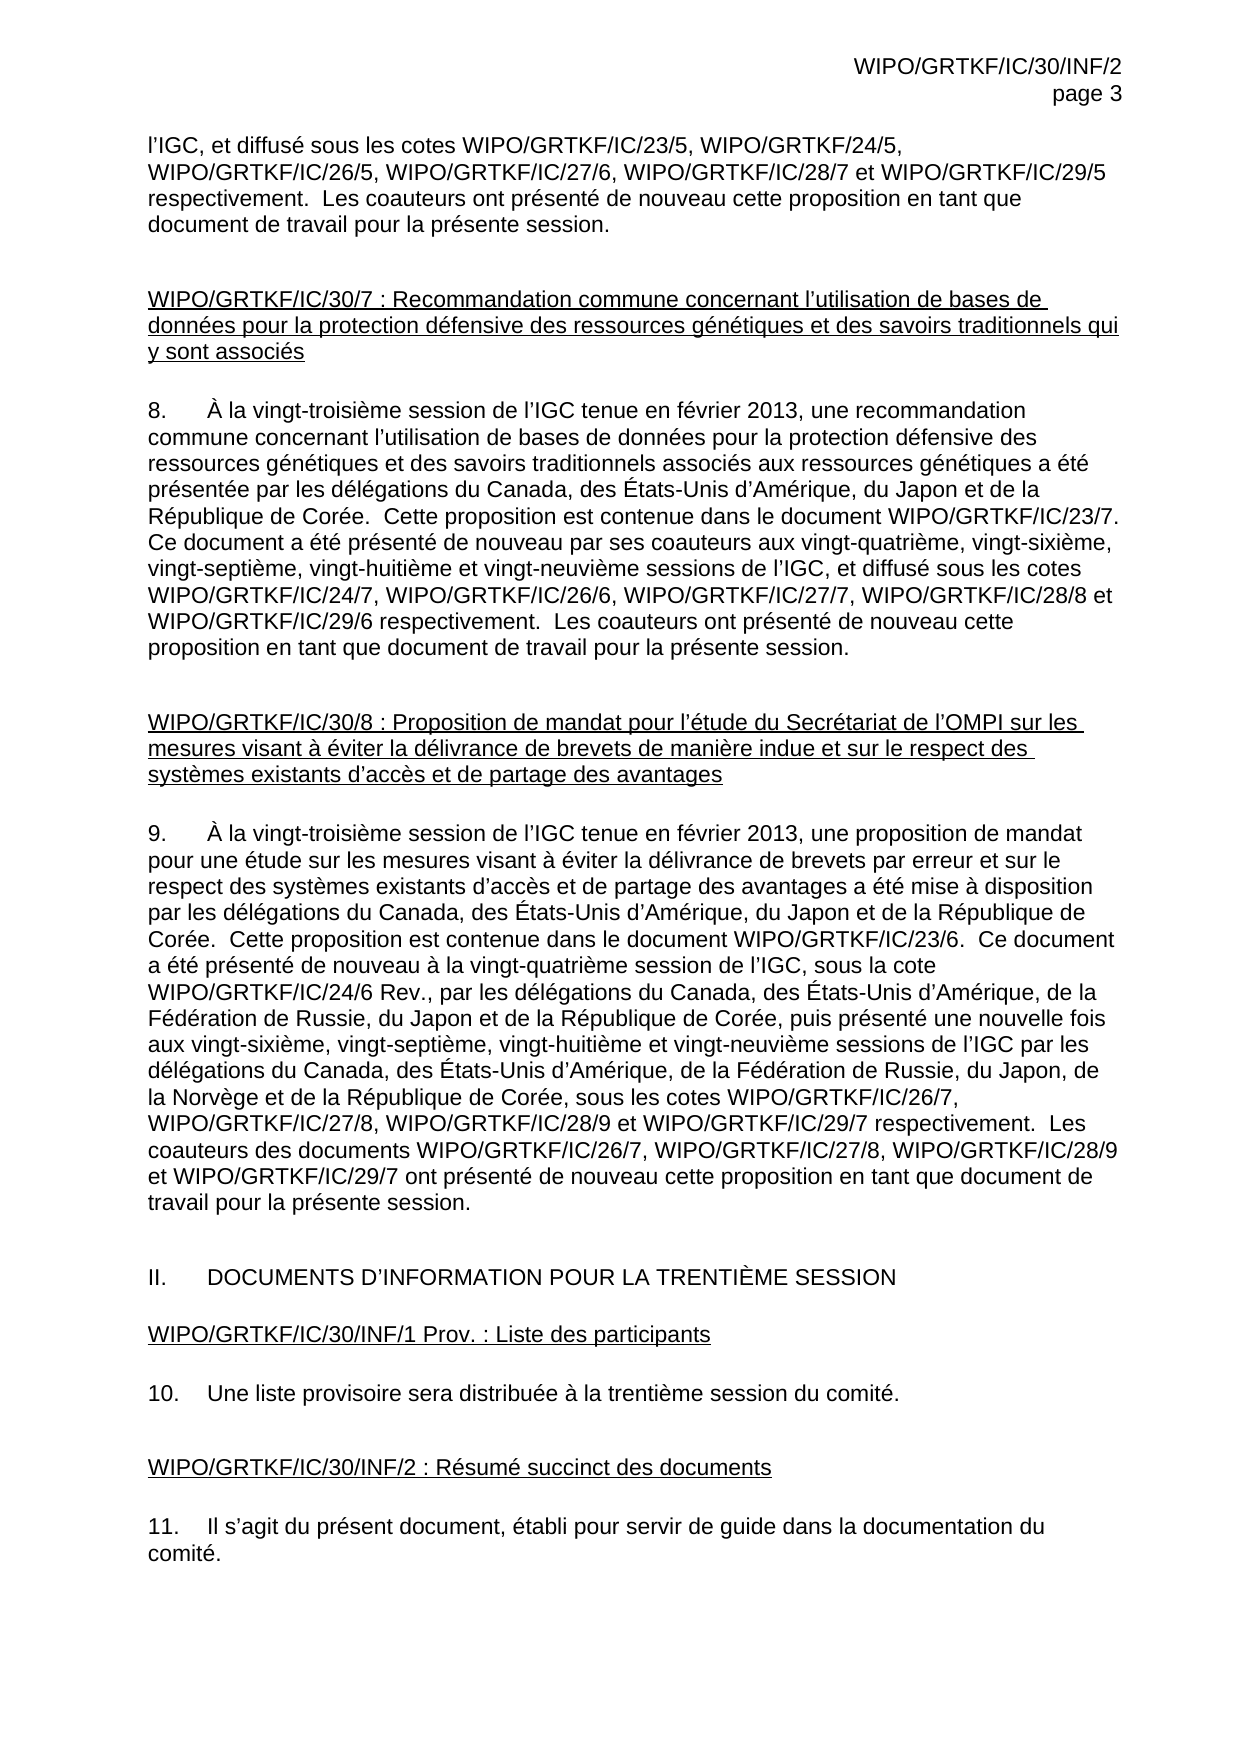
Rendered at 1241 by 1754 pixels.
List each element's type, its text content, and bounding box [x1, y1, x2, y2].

text À la vingt-troisième session de l’IGC tenue en février 2013, une proposition de mandat pour une étude sur les mesures visant à éviter la délivrance de brevets par erreur et sur le respect des systèmes existants d’accès et de partage des avantages a été mise à disposition par les délégations du Canada, des États-Unis d’Amérique, du Japon et de la République de Corée. Cette proposition est contenue dans le document WIPO/GRTKF/IC/23/6. Ce document a été présenté de nouveau à la vingt-quatrième session de l’IGC, sous la cote WIPO/GRTKF/IC/24/6 Rev., par les délégations du Canada, des États-Unis d’Amérique, de la Fédération de Russie, du Japon et de la République de Corée, puis présenté une nouvelle fois aux vingt-sixième, vingt-septième, vingt-huitième et vingt-neuvième sessions de l’IGC par les délégations du Canada, des États-Unis d’Amérique, de la Fédération de Russie, du Japon, de la Norvège et de la République de Corée, sous les cotes WIPO/GRTKF/IC/26/7, WIPO/GRTKF/IC/27/8, WIPO/GRTKF/IC/28/9 et WIPO/GRTKF/IC/29/7 respectivement. Les coauteurs des documents WIPO/GRTKF/IC/26/7, WIPO/GRTKF/IC/27/8, WIPO/GRTKF/IC/28/9 et WIPO/GRTKF/IC/29/7 ont présenté de nouveau cette proposition en tant que document de travail pour la présente session. [148, 820, 1122, 1216]
text À la vingt-troisième session de l’IGC tenue en février 2013, une recommandation commune concernant l’utilisation de bases de données pour la protection défensive des ressources génétiques et des savoirs traditionnels associés aux ressources génétiques a été présentée par les délégations du Canada, des États-Unis d’Amérique, du Japon et de la République de Corée. Cette proposition est contenue dans le document WIPO/GRTKF/IC/23/7. Ce document a été présenté de nouveau par ses coauteurs aux vingt-quatrième, vingt-sixième, vingt-septième, vingt-huitième et vingt-neuvième sessions de l’IGC, et diffusé sous les cotes WIPO/GRTKF/IC/24/7, WIPO/GRTKF/IC/26/6, WIPO/GRTKF/IC/27/7, WIPO/GRTKF/IC/28/8 et WIPO/GRTKF/IC/29/6 respectivement. Les coauteurs ont présenté de nouveau cette proposition en tant que document de travail pour la présente session. [148, 397, 1122, 661]
subtitle WIPO/GRTKF/IC/30/INF/2 : Résumé succinct des documents [148, 1454, 1122, 1481]
subtitle II. Documents d’information pour la trentième session [148, 1263, 1122, 1290]
subtitle WIPO/GRTKF/IC/30/INF/1 Prov. : Liste des participants [148, 1321, 1122, 1347]
text Il s’agit du présent document, établi pour servir de guide dans la documentation du comité. [148, 1513, 1122, 1566]
subtitle WIPO/GRTKF/IC/30/7 : Recommandation commune concernant l’utilisation de bases de données pour la protection défensive des ressources génétiques et des savoirs traditionnels qui y sont associés [148, 286, 1122, 364]
text Une liste provisoire sera distribuée à la trentième session du comité. [148, 1380, 1122, 1406]
subtitle WIPO/GRTKF/IC/30/8 : Proposition de mandat pour l’étude du Secrétariat de l’OMPI sur les mesures visant à éviter la délivrance de brevets de manière indue et sur le respect des systèmes existants d’accès et de partage des avantages [148, 709, 1122, 788]
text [148, 132, 1122, 238]
